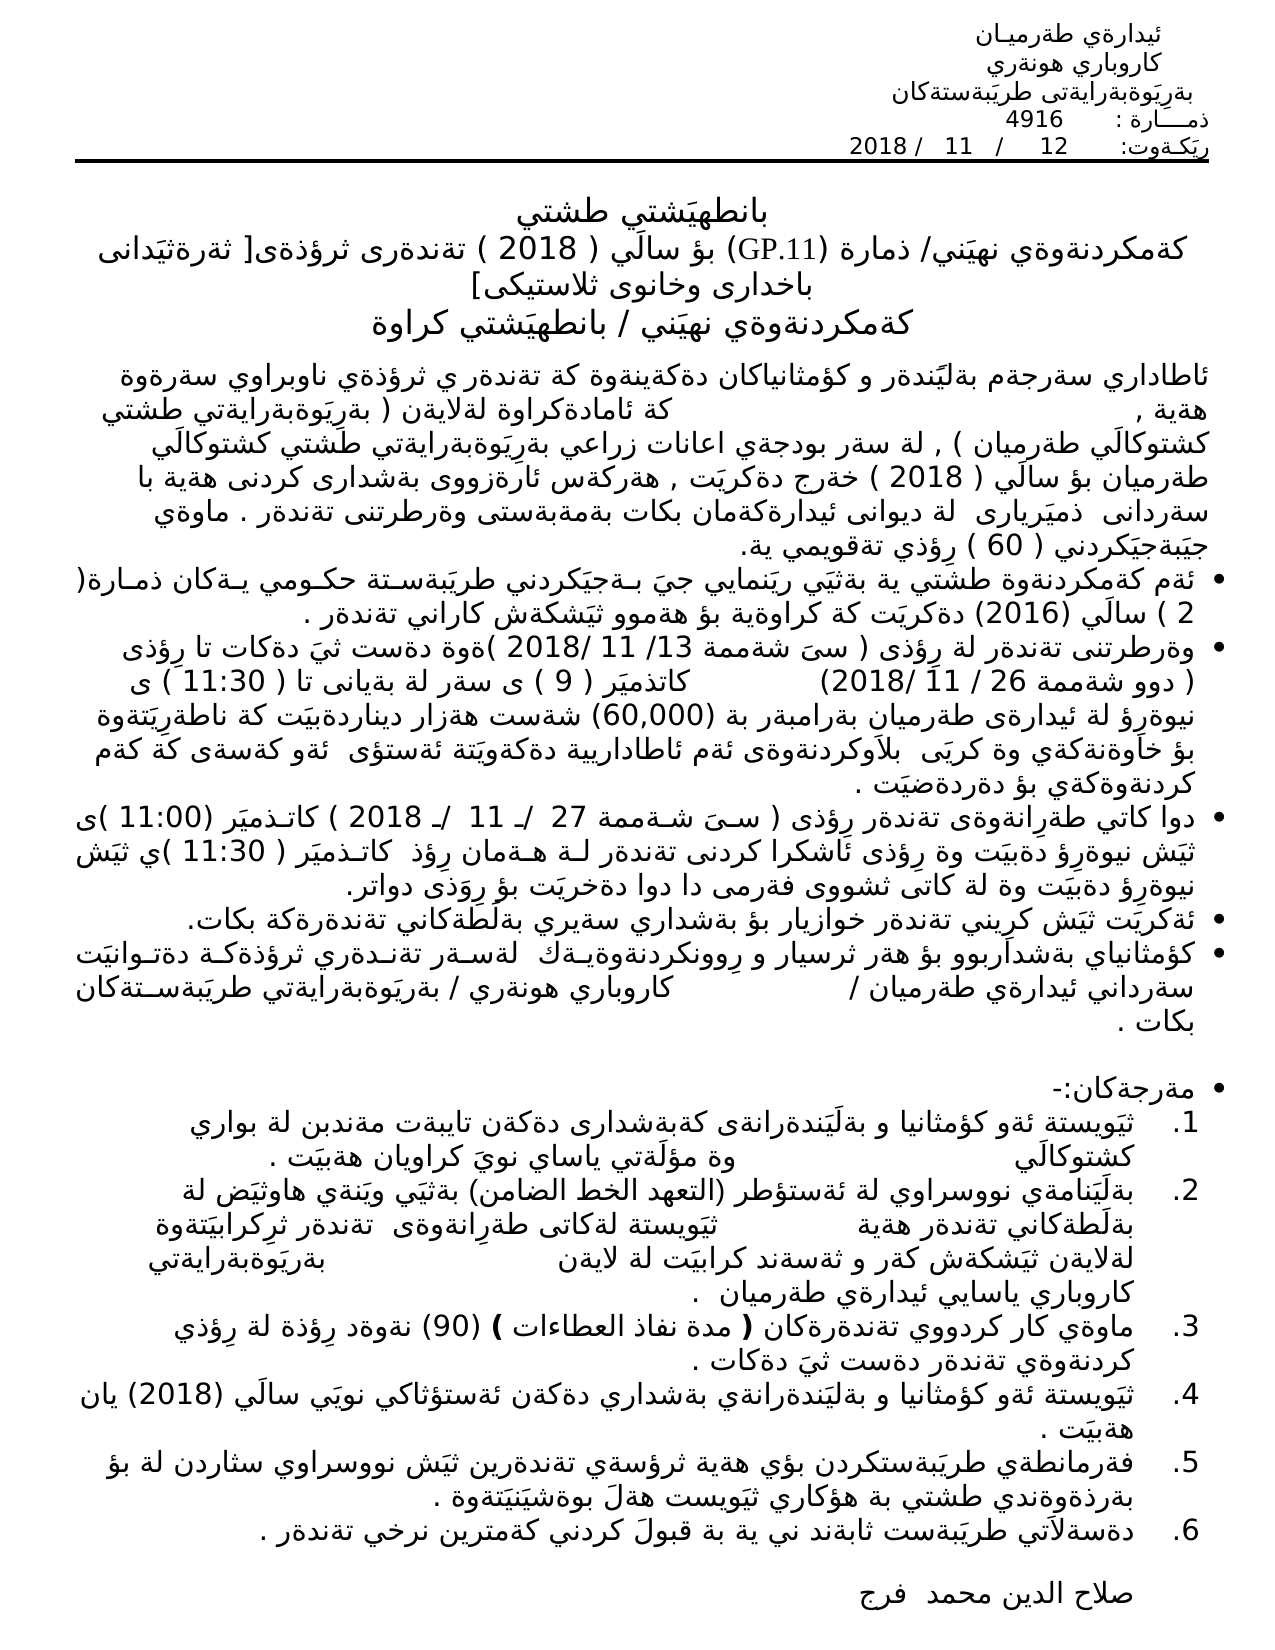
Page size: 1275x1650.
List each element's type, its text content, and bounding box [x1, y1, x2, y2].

list كؤمثانياي بةشداربوو بؤ هةر ثرسيار و رِوونكردنةوةيةك لةسةر تةندةري ثرؤذةكة دةتوانيَت سةرداني ئيدارةي طةرميان / كاروباري هونةري / بةريَوةبةرايةتي طريَبةستةكان بكات . [75, 936, 1214, 1038]
text ئاطاداري سةرجةم بةليََندةر و كؤمثانياكان دةكةينةوة كة تةندةر ي ثرؤذةي ناوبراوي سةرةوة هةية , كة ئامادةكراوة لةلايةن ( بةرِيَوةبةرايةتي طشتي كشتوكالَي طةرميان ) , لة سةر بودجةي اعانات زراعي بةرِيَوةبةرايةتي طشتي كشتوكالَي طةرميان بؤ سالَي ( 2018 ) خةرج دةكريَت , هةركةس ئارةزووى بةشدارى كردنى هةية با سةردانى ذميَريارى لة ديوانى ئيدارةكةمان بكات بةمةبةستى وةرطرتنى تةندةر . ماوةي جيَبةجيَكردني ( 60 ) رِؤذي تةقويمي ية. [75, 359, 1209, 562]
text ريَكـةوت: 12 / 11 / 2018 [75, 133, 1209, 159]
list ماوةي كار كردووي تةندةرةكان ( مدة نفاذ العطاءات ) (90) نةوةد رِؤذة لة رِؤذي كردنةوةي تةندةر دةست ثيَ دةكات . [75, 1309, 1172, 1378]
list مةرجةكان:- [75, 1071, 1214, 1105]
text ئيدارةي طةرميـان [75, 19, 1209, 48]
text كةمكردنةوةي نهيَني / بانطهيَشتي كراوة [75, 303, 1209, 342]
text ذمــــارة : 4916 [75, 106, 1209, 133]
text كاروباري هونةري [75, 48, 1209, 77]
text كةمكردنةوةي نهيَني/ ذمارة (GP.11) بؤ سالَي ( 2018 ) تةندةرى ثرؤذةى[ ثةرةثيَدانى باخدارى وخانوى ثلاستيكى] [75, 230, 1209, 303]
list ثيَويستة ئةو كؤمثانيا و بةلَيَندةرانةى كةبةشدارى دةكةن تايبةت مةندبن لة بواري كشتوكالَي وة مؤلَةتي ياساي نويَ كراويان هةبيَت . [75, 1105, 1172, 1173]
list دةسةلاَتي طريَبةست ثابةند ني ية بة قبولَ كردني كةمترين نرخي تةندةر . [75, 1513, 1172, 1547]
list ئةكريَت ثيَش كرِيني تةندةر خوازيار بؤ بةشداري سةيري بةلَطةكاني تةندةرةكة بكات. [75, 902, 1214, 936]
list فةرمانطةي طريَبةستكردن بؤي هةية ثرؤسةي تةندةرين ثيَش نووسراوي سثاردن لة بؤ بةرذةوةندي طشتي بة هؤكاري ثيَويست هةلَ بوةشيَنيَتةوة . [75, 1446, 1172, 1513]
list بةلَيَنامةي نووسراوي لة ئةستؤطر (التعهد الخط الضامن) بةثيَي ويَنةي هاوثيَض لة بةلَطةكاني تةندةر هةية ثيَويستة لةكاتى طةرِانةوةى تةندةر ثرِكرابيَتةوة لةلايةن ثيَشكةش كةر و ثةسةند كرابيَت لة لايةن بةريَوةبةرايةتي كاروباري ياسايي ئيدارةي طةرميان . [75, 1173, 1172, 1309]
list وةرطرتنى تةندةر لة رِؤذى ( سىَ شةممة 13/ 11 /2018 )ةوة دةست ثيَ دةكات تا رِؤذى ( دوو شةممة 26 / 11 /2018) كاتذميَر ( 9 ) ى سةر لة بةيانى تا ( 11:30 ) ى نيوةرِؤ لة ئيدارةى طةرميان بةرامبةر بة (60,000) شةست هةزار ديناردةبيَت كة ناطةرِيَتةوة بؤ خاوةنةكةي وة كريَى بلاَوكردنةوةى ئةم ئاطاداريية دةكةويَتة ئةستؤى ئةو كةسةى كة كةم كردنةوةكةي بؤ دةردةضيَت . [75, 630, 1214, 800]
text بةرِيَوةبةرايةتى طريَبةستةكان [75, 77, 1209, 106]
list ئةم كةمكردنةوة طشتي ية بةثيَي ريَنمايي جيَ بةجيَكردني طريَبةستة حكومي يةكان ذمارة( 2 ) سالَي (2016) دةكريَت كة كراوةية بؤ هةموو ثيَشكةش كاراني تةندةر . [75, 562, 1214, 630]
list ثيَويستة ئةو كؤمثانيا و بةليَندةرانةي بةشداري دةكةن ئةستؤثاكي نويَي سالَي (2018) يان هةبيَت . [75, 1378, 1172, 1446]
list دوا كاتي طةرِانةوةى تةندةر رِؤذى ( سىَ شةممة 27 / 11 / 2018 ) كاتذميَر (11:00 )ى ثيَش نيوةرِؤ دةبيَت وة رِؤذى ئاشكرا كردنى تةندةر لة هةمان رِؤذ كاتذميَر ( 11:30 )ي ثيَش نيوةرِؤ دةبيَت وة لة كاتى ثشووى فةرمى دا دوا دةخريَت بؤ رِوَذى دواتر. [75, 800, 1214, 902]
text بانطهيَشتي طشتي [75, 191, 1209, 230]
text صلاح الدين محمد فرج [75, 1547, 1134, 1610]
